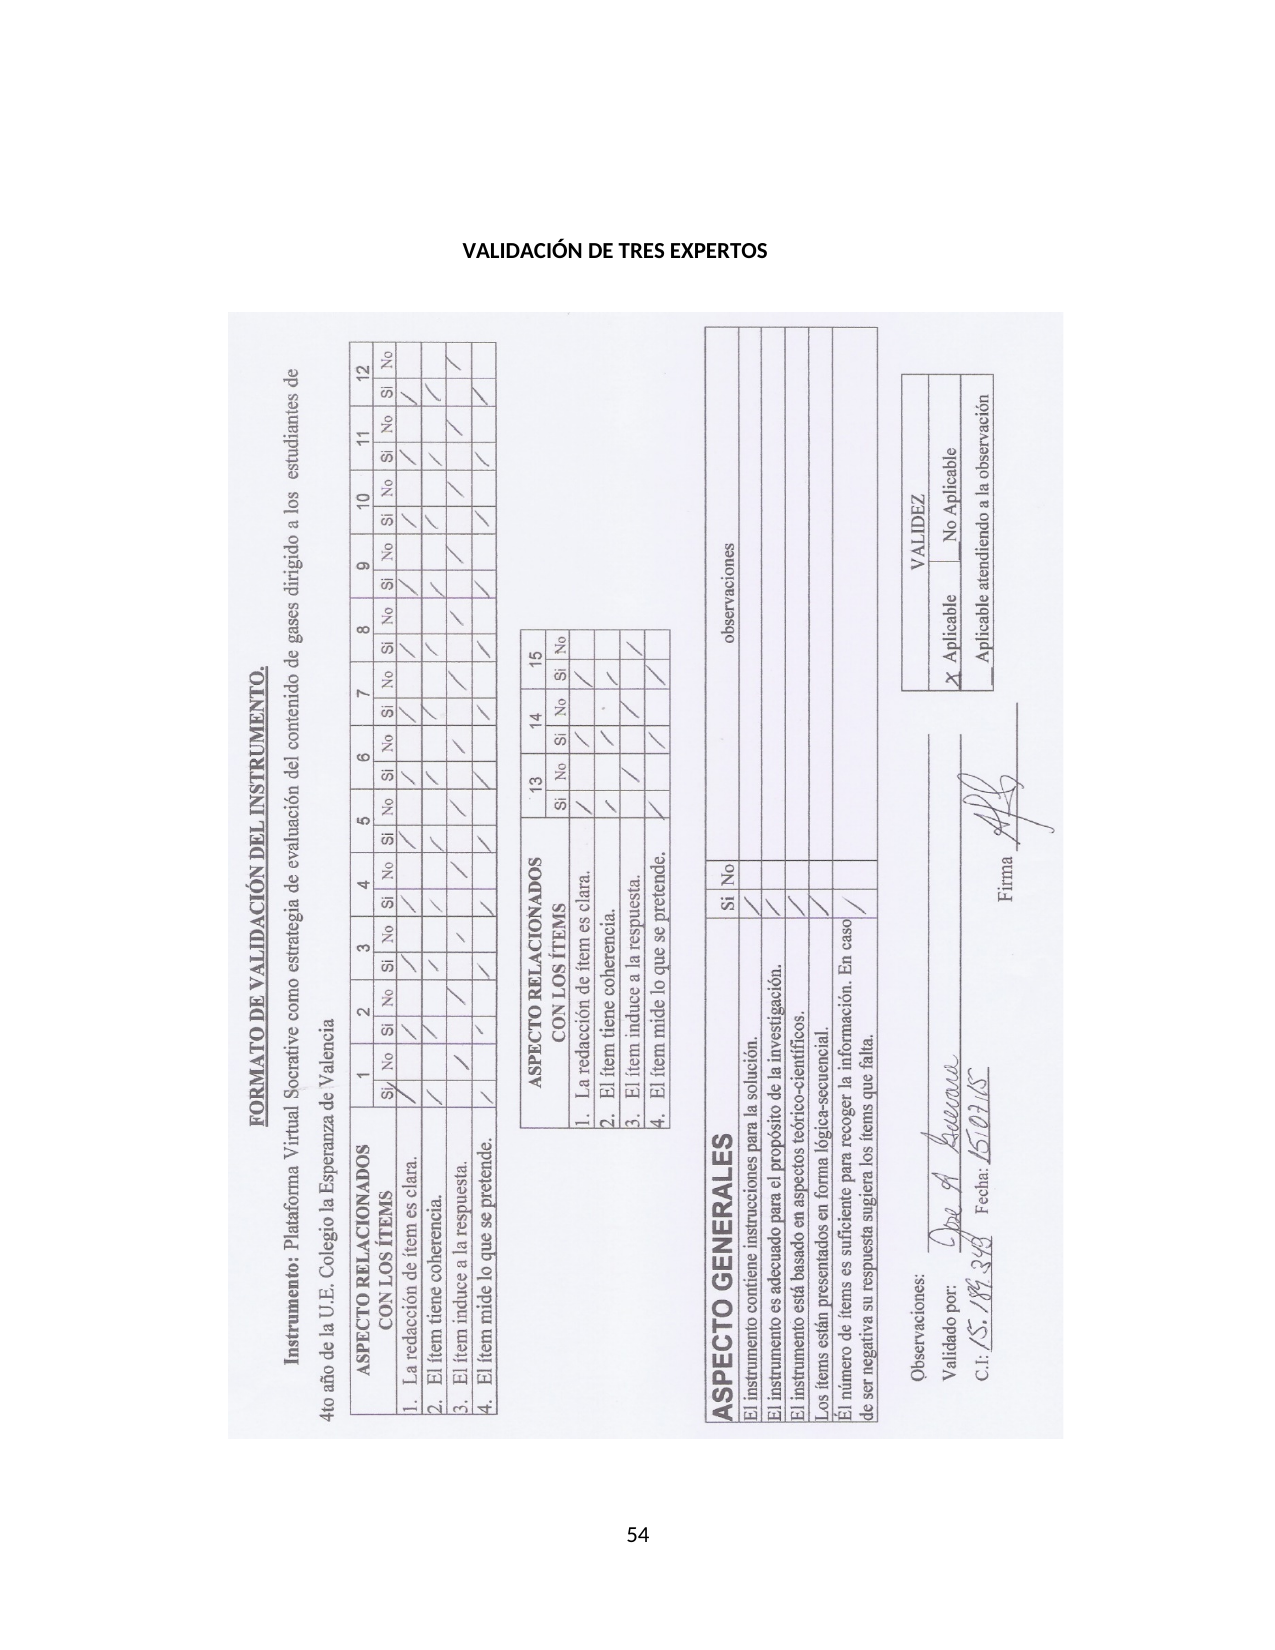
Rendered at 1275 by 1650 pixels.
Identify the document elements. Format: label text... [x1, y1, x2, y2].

picture [228, 312, 1064, 1439]
text VALIDACIÓN DE TRES EXPERTOS [177, 236, 1053, 264]
